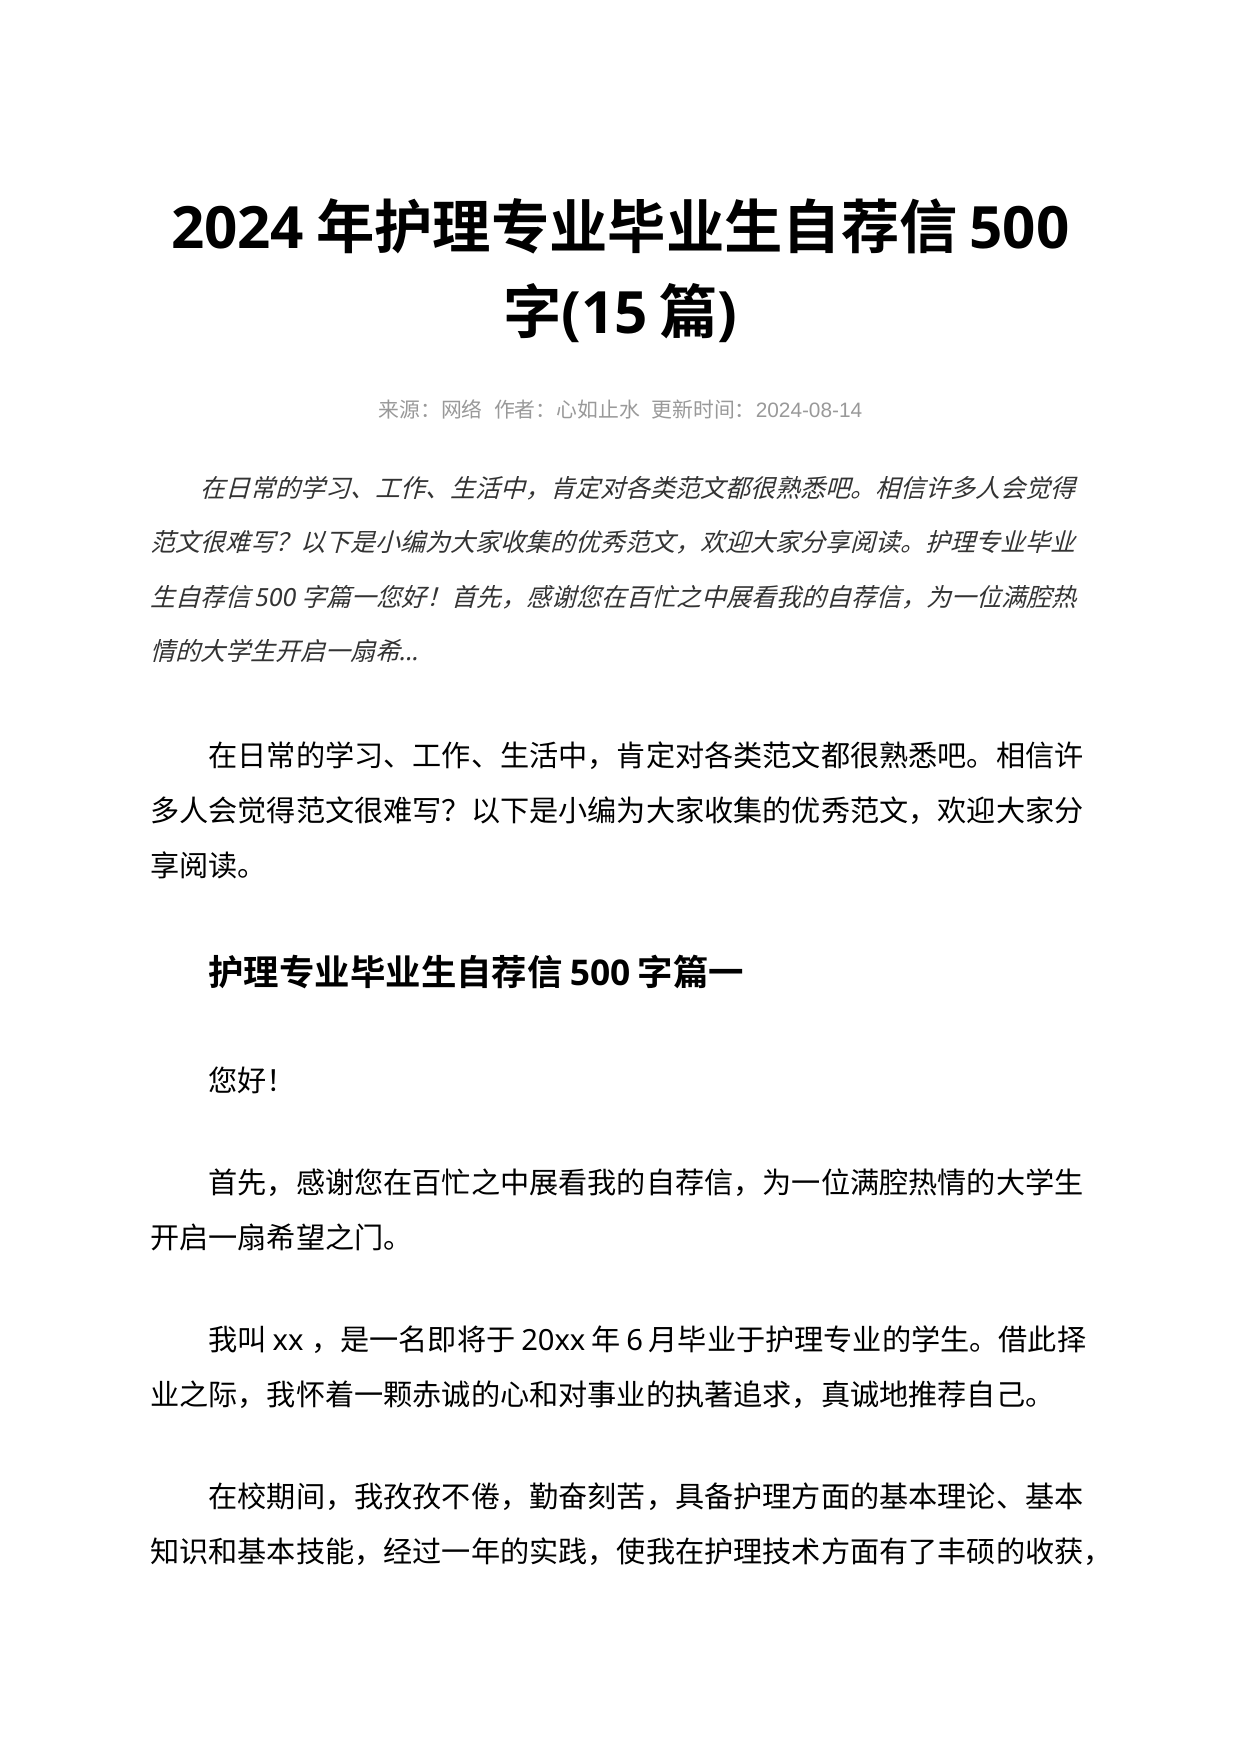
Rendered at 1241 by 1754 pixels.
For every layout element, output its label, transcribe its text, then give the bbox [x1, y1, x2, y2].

text 护理专业毕业生自荐信500字篇一 [150, 944, 1090, 996]
text 我叫xx ，是一名即将于20xx年6月毕业于护理专业的学生。借此择业之际，我怀着一颗赤诚的心和对事业的执著追求，真诚地推荐自己。 [150, 1316, 1090, 1414]
text 首先，感谢您在百忙之中展看我的自荐信，为一位满腔热情的大学生开启一扇希望之门。 [150, 1160, 1090, 1257]
subtitle 2024年护理专业毕业生自荐信500字(15篇) [150, 181, 1090, 351]
text 您好！ [150, 1058, 1090, 1100]
text 来源：网络 作者：心如止水 更新时间：2024-08-14 [150, 398, 1090, 422]
text 在日常的学习、工作、生活中，肯定对各类范文都很熟悉吧。相信许多人会觉得范文很难写？以下是小编为大家收集的优秀范文，欢迎大家分享阅读。 [150, 733, 1090, 885]
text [150, 1473, 1090, 1570]
text 在日常的学习、工作、生活中，肯定对各类范文都很熟悉吧。相信许多人会觉得范文很难写？以下是小编为大家收集的优秀范文，欢迎大家分享阅读。护理专业毕业生自荐信500字篇一您好！首先，感谢您在百忙之中展看我的自荐信，为一位满腔热情的大学生开启一扇希... [150, 468, 1090, 668]
